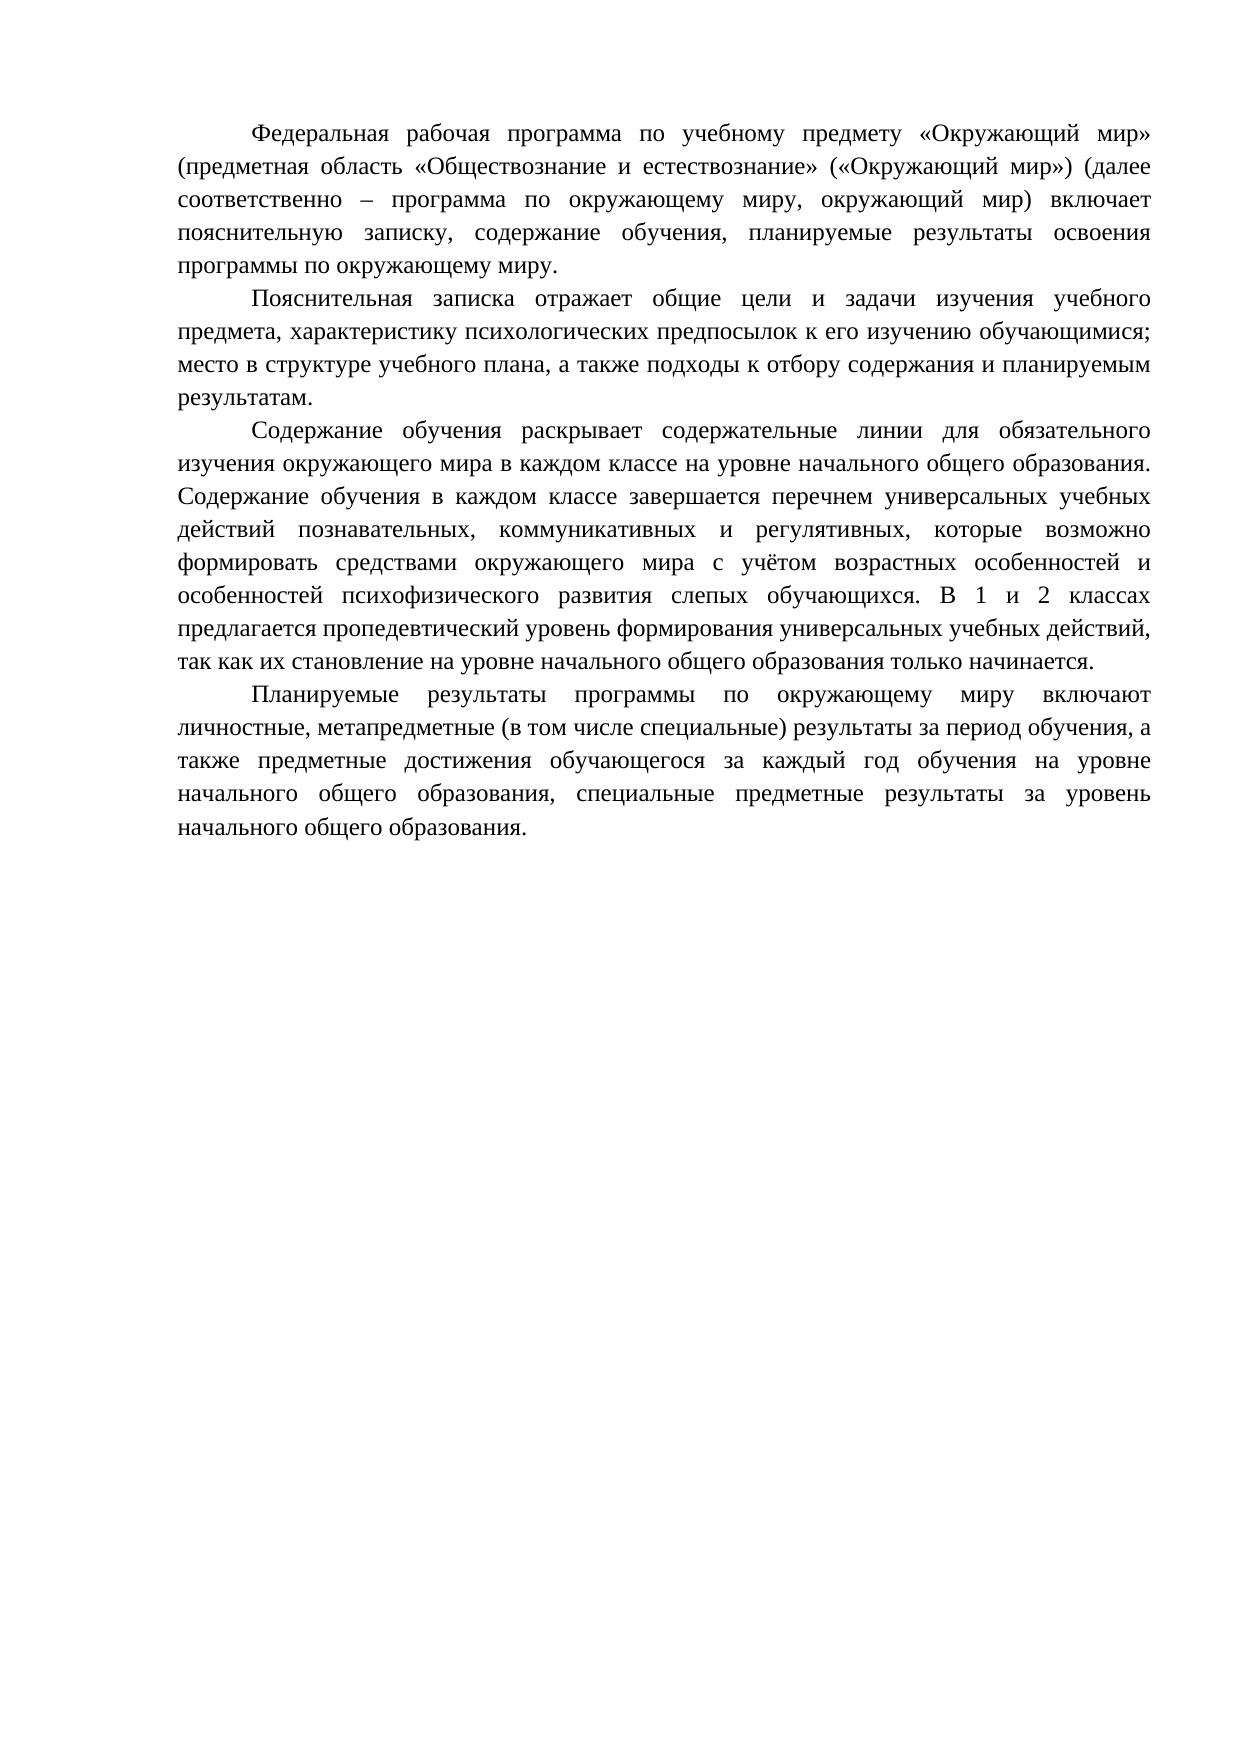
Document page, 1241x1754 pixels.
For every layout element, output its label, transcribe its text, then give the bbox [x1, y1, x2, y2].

text Пояснительная записка отражает общие цели и задачи изучения учебного предмета, характеристику психологических предпосылок к его изучению обучающимися; место в структуре учебного плана, а также подходы к отбору содержания и планируемым результатам. [177, 283, 1152, 411]
text Федеральная рабочая программа по учебному предмету «Окружающий мир» (предметная область «Обществознание и естествознание» («Окружающий мир») (далее соответственно – программа по окружающему миру, окружающий мир) включает пояснительную записку, содержание обучения, планируемые результаты освоения программы по окружающему миру. [177, 118, 1152, 279]
text Планируемые результаты программы по окружающему миру включают личностные, метапредметные (в том числе специальные) результаты за период обучения, а также предметные достижения обучающегося за каждый год обучения на уровне начального общего образования, специальные предметные результаты за уровень начального общего образования. [177, 679, 1152, 840]
text Содержание обучения раскрывает содержательные линии для обязательного изучения окружающего мира в каждом классе на уровне начального общего образования. Содержание обучения в каждом классе завершается перечнем универсальных учебных действий познавательных, коммуникативных и регулятивных, которые возможно формировать средствами окружающего мира с учётом возрастных особенностей и особенностей психофизического развития слепых обучающихся. В 1 и 2 классах предлагается пропедевтический уровень формирования универсальных учебных действий, так как их становление на уровне начального общего образования только начинается. [177, 415, 1152, 675]
